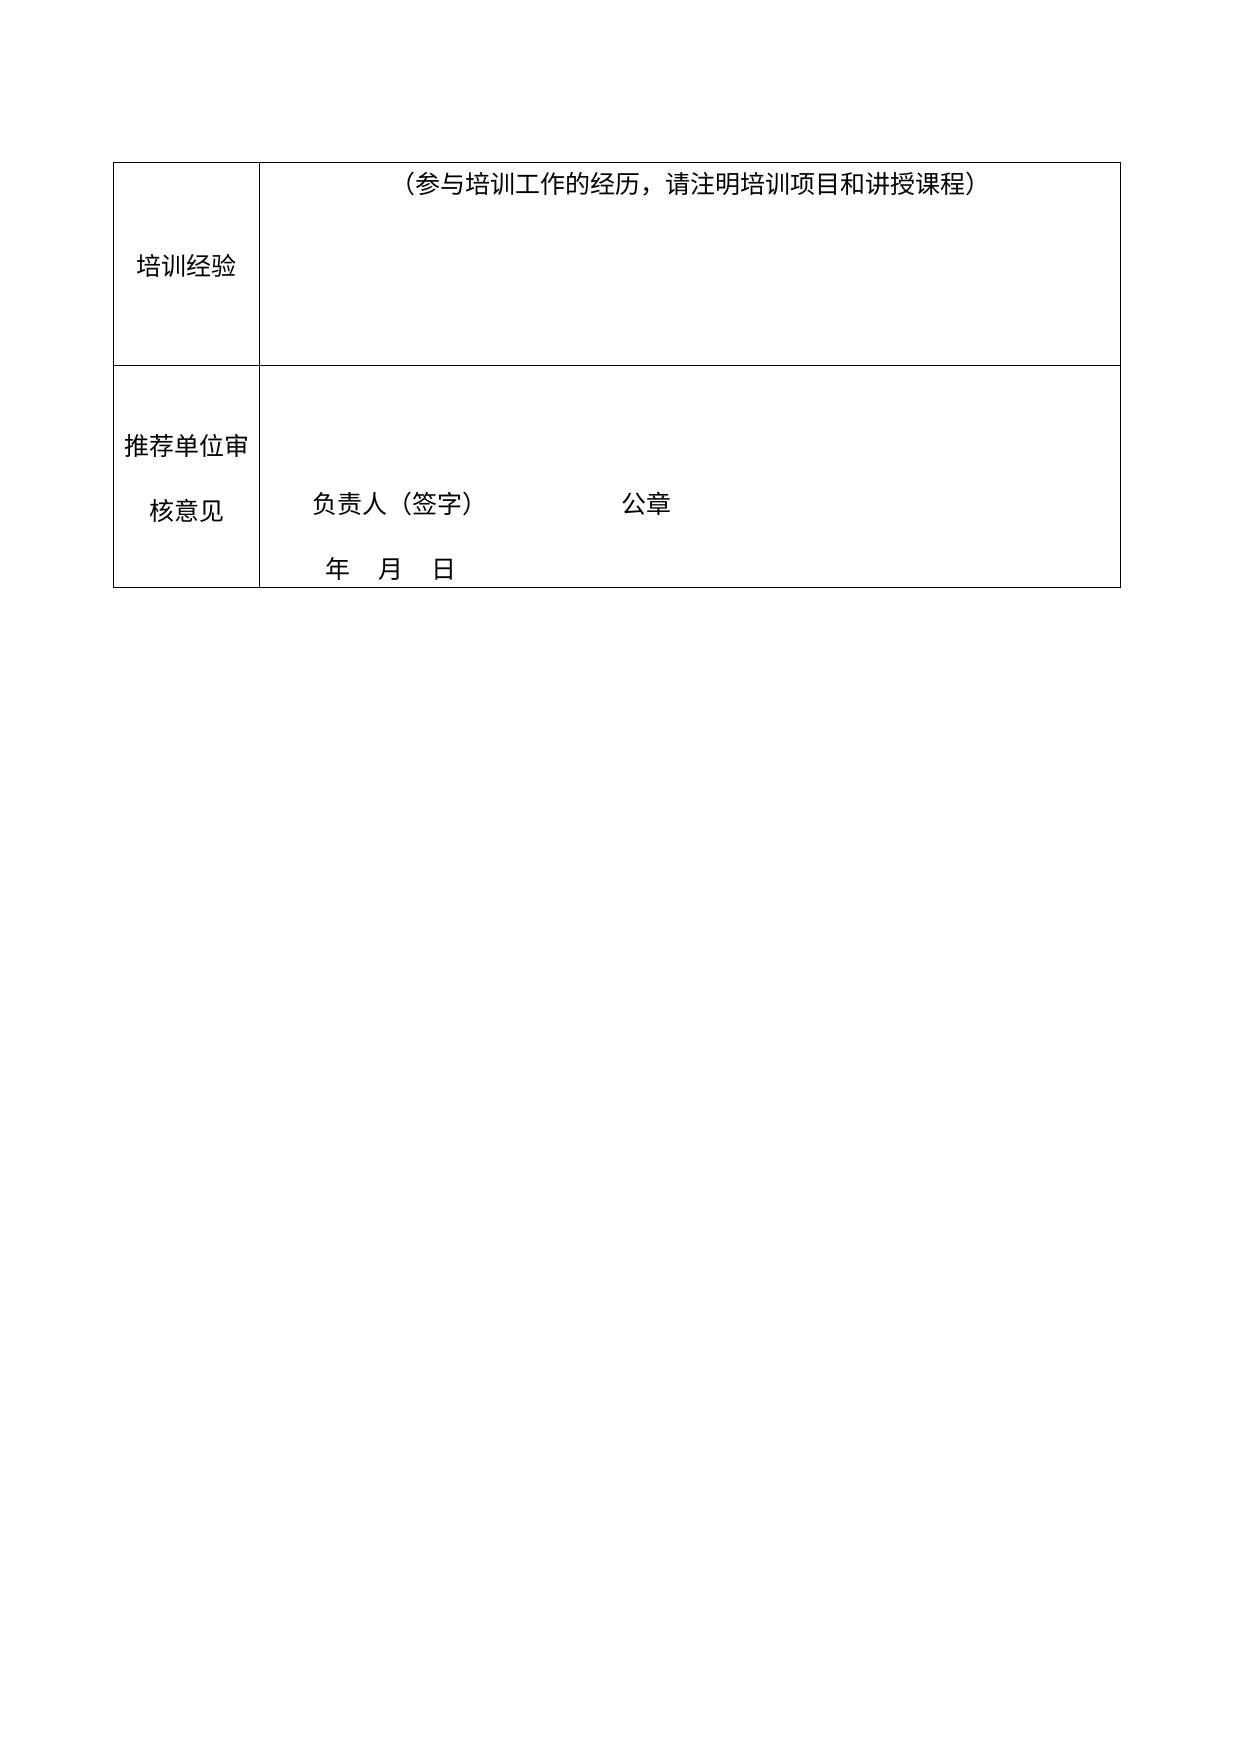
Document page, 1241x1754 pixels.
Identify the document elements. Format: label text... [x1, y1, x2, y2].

table_cell 培训经验 [114, 163, 259, 365]
table_cell 推荐单位审核意见 [114, 366, 259, 587]
table_cell （参与培训工作的经历，请注明培训项目和讲授课程） [260, 163, 1120, 365]
table_cell 负责人（签字） 公章 年 月 日 [260, 366, 1120, 587]
